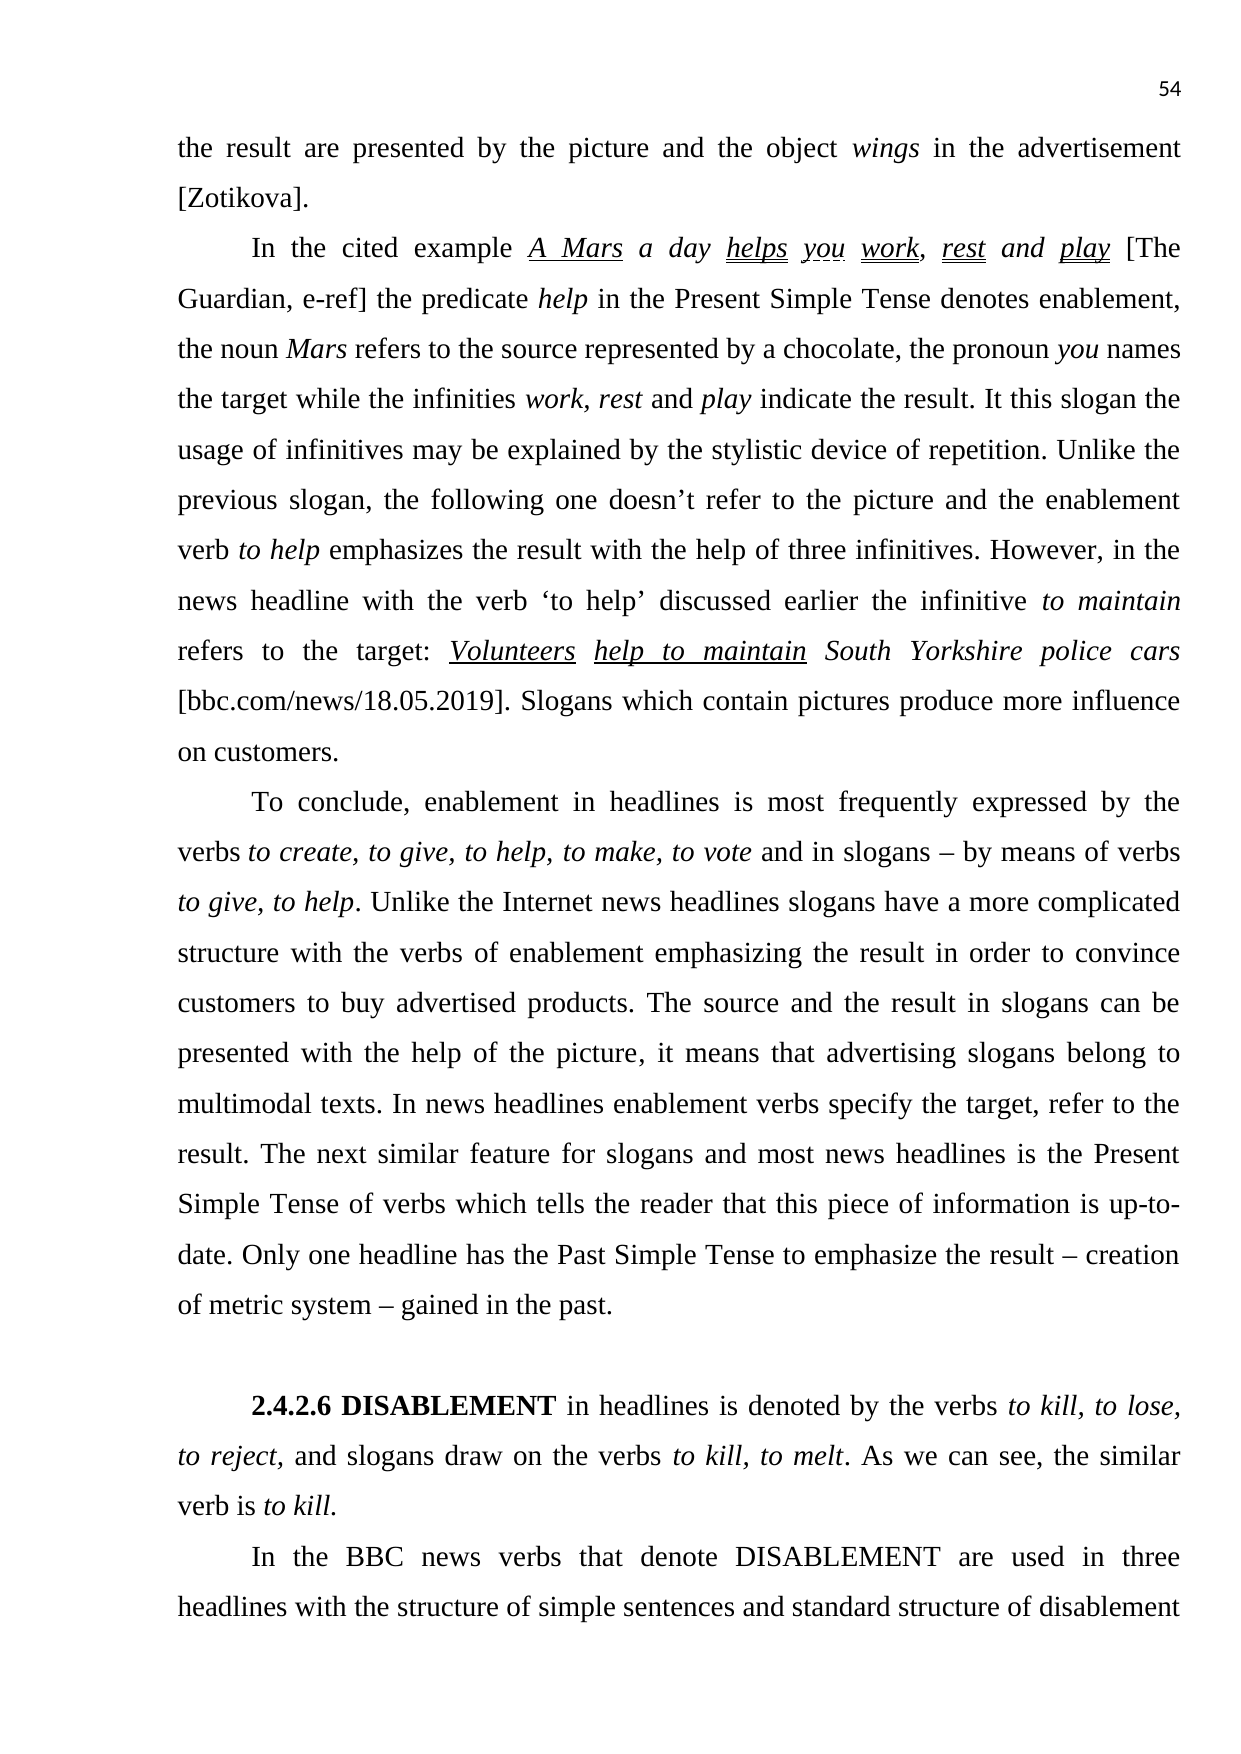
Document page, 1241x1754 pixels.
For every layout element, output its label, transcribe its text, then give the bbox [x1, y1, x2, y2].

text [177, 1539, 1181, 1622]
text 2.4.2.6 DISABLEMENT in headlines is denoted by the verbs to kill, to lose, to reject, and slogans draw on the verbs to kill, to melt. As we can see, the similar verb is to kill. [177, 1388, 1181, 1522]
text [177, 130, 1181, 214]
text To conclude, enablement in headlines is most frequently expressed by the verbs to create, to give, to help, to make, to vote and in slogans – by means of verbs to give, to help. Unlike the Internet news headlines slogans have a more complicated structure with the verbs of enablement emphasizing the result in order to convince customers to buy advertised products. The source and the result in slogans can be presented with the help of the picture, it means that advertising slogans belong to multimodal texts. In news headlines enablement verbs specify the target, refer to the result. The next similar feature for slogans and most news headlines is the Present Simple Tense of verbs which tells the reader that this piece of information is up-to-date. Only one headline has the Past Simple Tense to emphasize the result – creation of metric system – gained in the past. [177, 784, 1181, 1321]
text In the cited example A Mars a day helps you work, rest and play [The Guardian, e-ref] the predicate help in the Present Simple Tense denotes enablement, the noun Mars refers to the source represented by a chocolate, the pronoun you names the target while the infinities work, rest and play indicate the result. It this slogan the usage of infinitives may be explained by the stylistic device of repetition. Unlike the previous slogan, the following one doesn’t refer to the picture and the enablement verb to help emphasizes the result with the help of three infinitives. However, in the news headline with the verb ‘to help’ discussed earlier the infinitive to maintain refers to the target: Volunteers help to maintain South Yorkshire police cars [bbc.com/news/18.05.2019]. Slogans which contain pictures produce more influence on customers. [177, 231, 1181, 767]
